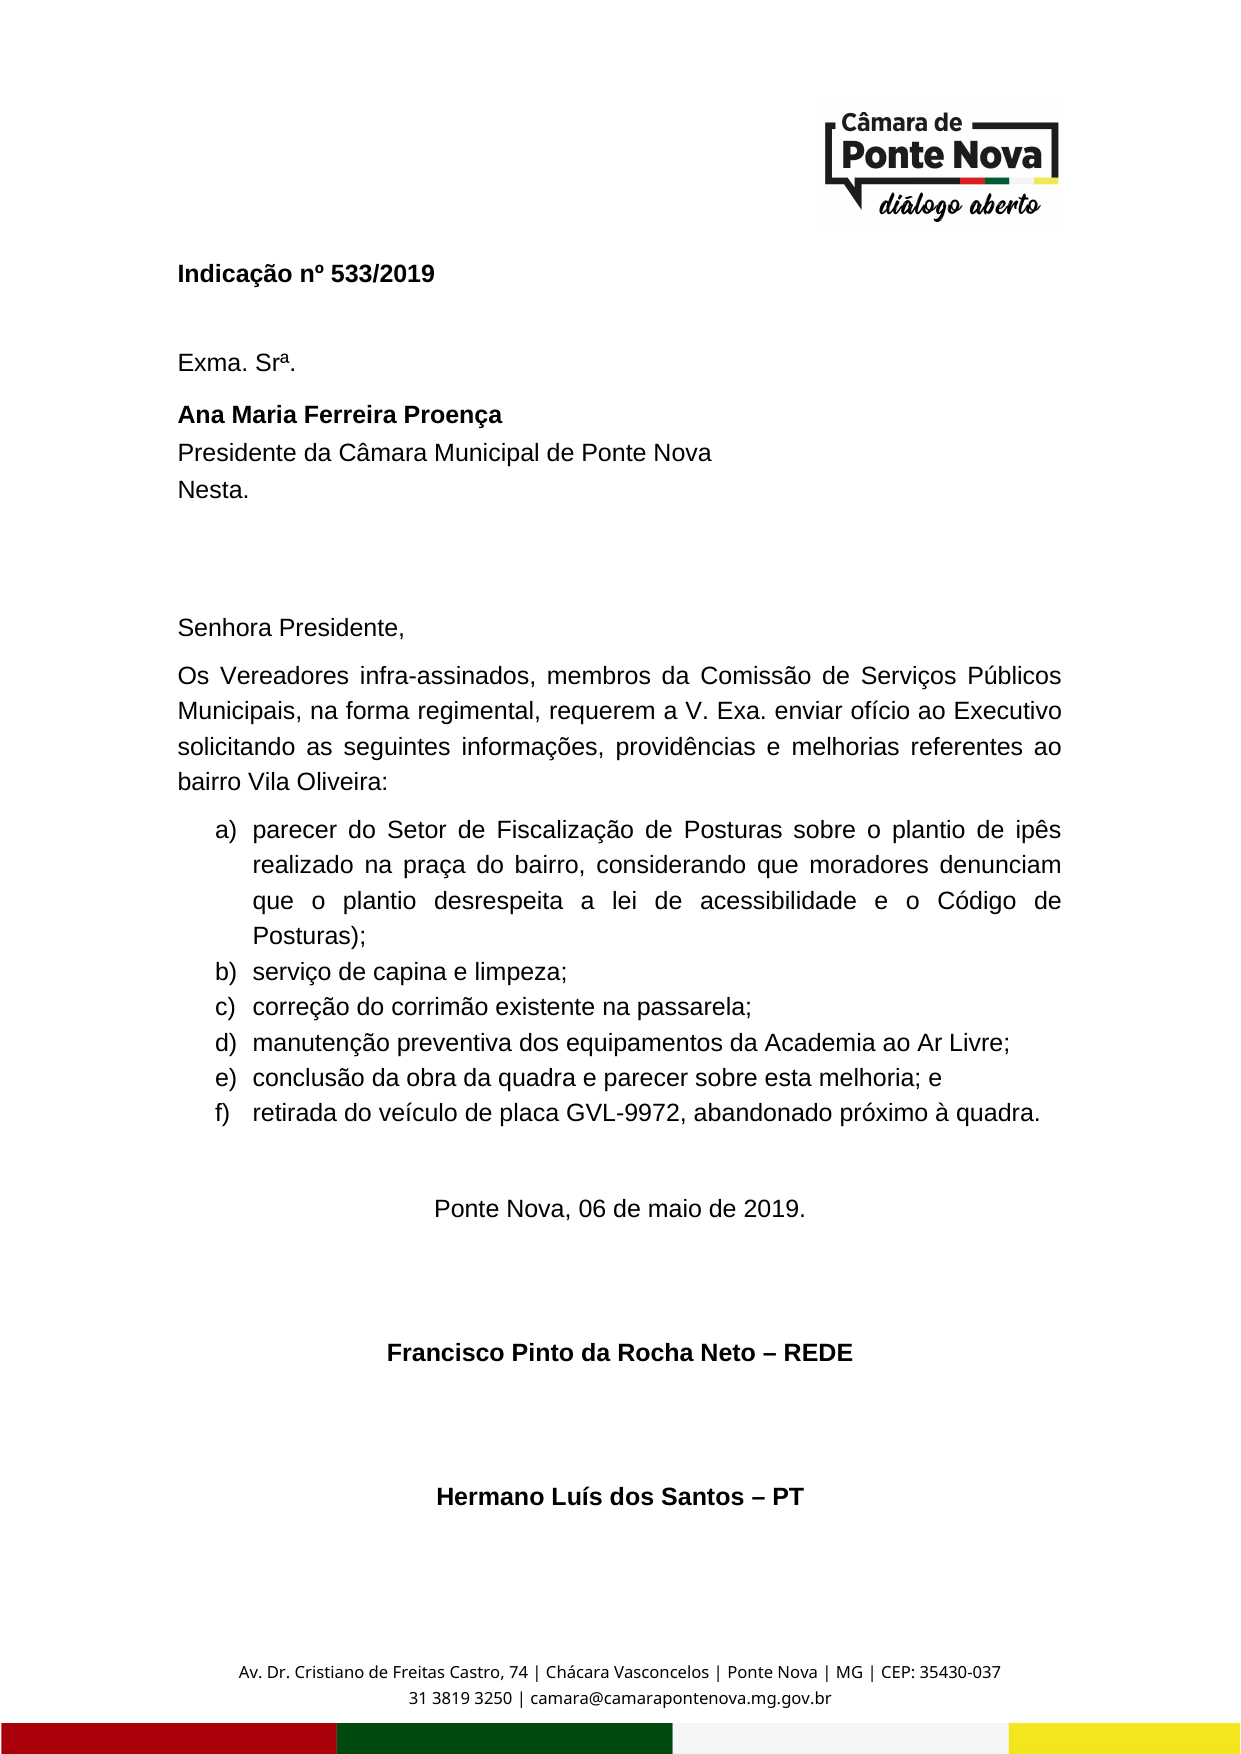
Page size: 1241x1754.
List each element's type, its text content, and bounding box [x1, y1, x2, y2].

text Indicação nº 533/2019 [177, 256, 1063, 287]
list serviço de capina e limpeza; [215, 950, 1063, 985]
list parecer do Setor de Fiscalização de Posturas sobre o plantio de ipês realizado na praça do bairro, considerando que moradores denunciam que o plantio desrespeita a lei de acessibilidade e o Código de Posturas); [215, 808, 1063, 950]
text Ponte Nova, 06 de maio de 2019. [177, 1187, 1063, 1223]
list retirada do veículo de placa GVL-9972, abandonado próximo à quadra. [215, 1092, 1063, 1127]
list manutenção preventiva dos equipamentos da Academia ao Ar Livre; [215, 1021, 1063, 1056]
list correção do corrimão existente na passarela; [215, 985, 1063, 1021]
picture [819, 103, 1064, 226]
text Ana Maria Ferreira Proença [177, 398, 1063, 429]
text Nesta. [177, 473, 1063, 504]
text Os Vereadores infra-assinados, membros da Comissão de Serviços Públicos Municipais, na forma regimental, requerem a V. Exa. enviar ofício ao Executivo solicitando as seguintes informações, providências e melhorias referentes ao bairro Vila Oliveira: [177, 654, 1063, 796]
text Presidente da Câmara Municipal de Ponte Nova [177, 435, 1063, 467]
list conclusão da obra da quadra e parecer sobre esta melhoria; e [215, 1056, 1063, 1092]
text Senhora Presidente, [177, 606, 1063, 642]
text Francisco Pinto da Rocha Neto – REDE [177, 1331, 1063, 1367]
text Exma. Srª. [177, 342, 1063, 377]
text Hermano Luís dos Santos – PT [177, 1475, 1063, 1510]
picture [1, 1723, 1241, 1754]
